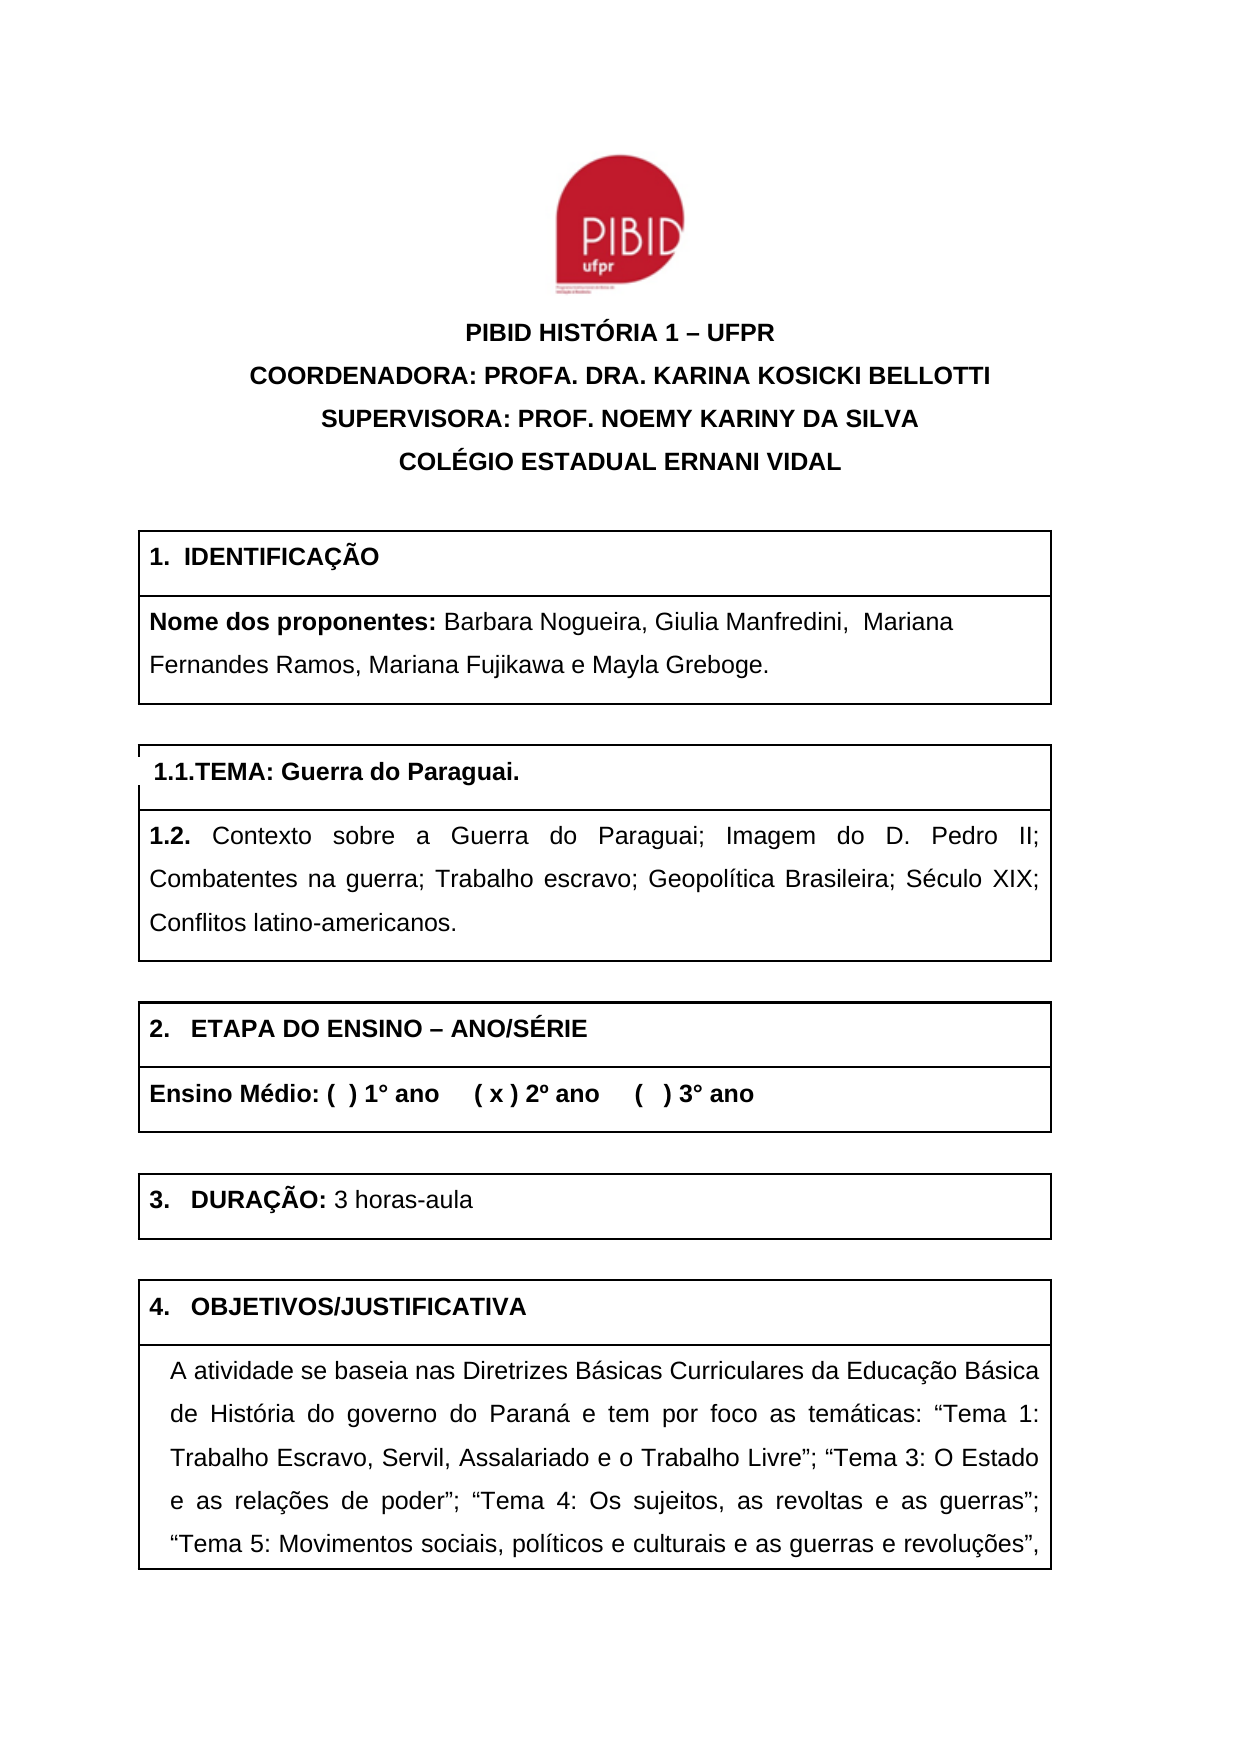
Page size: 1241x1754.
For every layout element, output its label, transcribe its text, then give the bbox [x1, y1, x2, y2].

table_cell Nome dos proponentes: Barbara Nogueira, Giulia Manfredini, Mariana Fernandes Ramos, Mariana Fujikawa e Mayla Greboge. [140, 597, 1050, 702]
table_header 4. OBJETIVOS/JUSTIFICATIVA [140, 1281, 1050, 1344]
table_cell 1.2. Contexto sobre a Guerra do Paraguai; Imagem do D. Pedro II; Combatentes na guerra; Trabalho escravo; Geopolítica Brasileira; Século XIX; Conflitos latino-americanos. [140, 811, 1050, 960]
table_cell Ensino Médio: ( ) 1° ano ( x ) 2º ano ( ) 3° ano [140, 1068, 1050, 1131]
picture [543, 150, 697, 305]
table_header 1.1.TEMA: Guerra do Paraguai. [140, 746, 1050, 809]
table_header 1. IDENTIFICAÇÃO [140, 532, 1050, 594]
text COORDENADORA: PROFA. DRA. KARINA KOSICKI BELLOTTI [150, 361, 1090, 390]
text COLÉGIO ESTADUAL ERNANI VIDAL [150, 447, 1090, 476]
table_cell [140, 1346, 1050, 1568]
table_header 2. ETAPA DO ENSINO – ANO/SÉRIE [140, 1004, 1050, 1066]
table_header 3. DURAÇÃO: 3 horas-aula [140, 1175, 1050, 1237]
text SUPERVISORA: PROF. NOEMY KARINY DA SILVA [150, 404, 1090, 433]
text PIBID HISTÓRIA 1 – UFPR [150, 318, 1090, 347]
